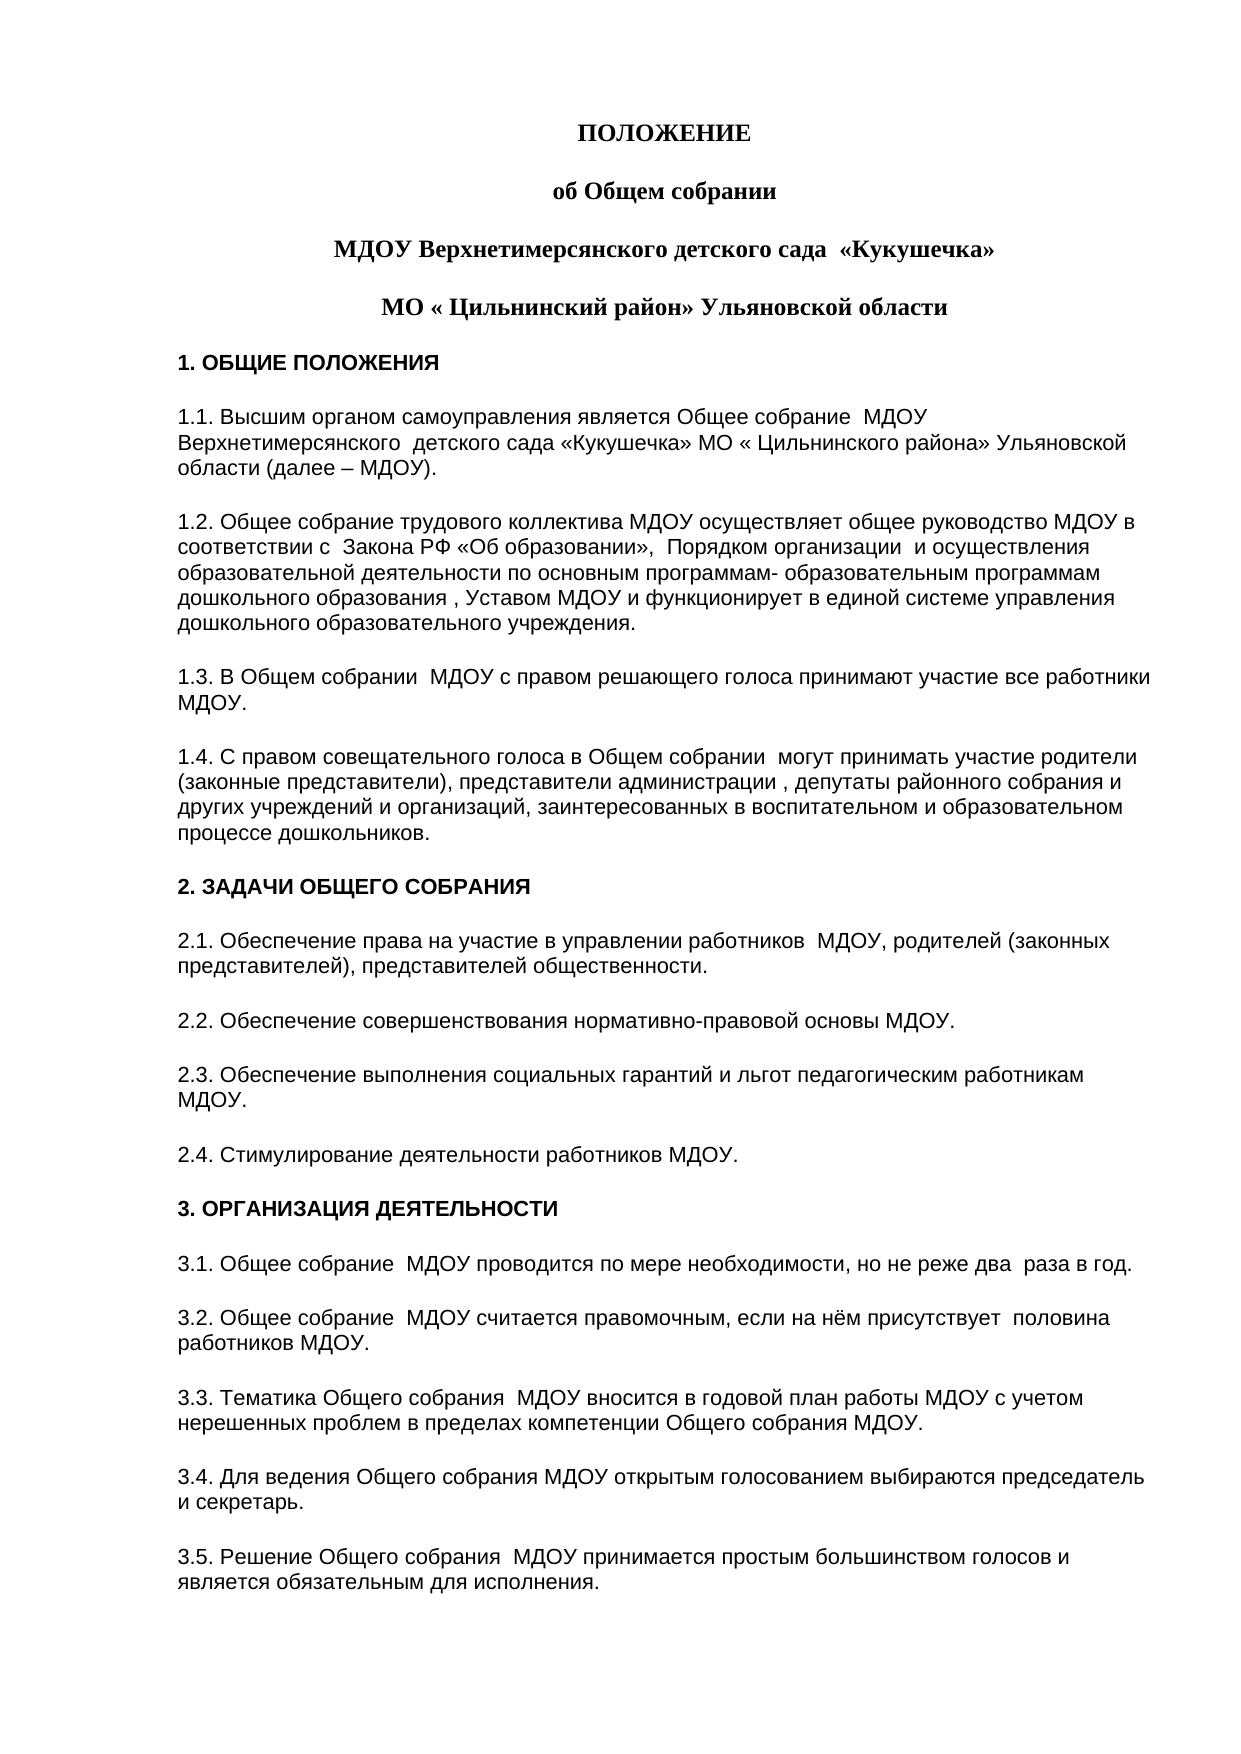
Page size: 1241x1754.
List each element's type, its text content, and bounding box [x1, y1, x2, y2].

text МДОУ Верхнетимерсянского детского сада «Кукушечка» [177, 234, 1152, 263]
text ПОЛОЖЕНИЕ [177, 118, 1152, 147]
text 3. ОРГАНИЗАЦИЯ ДЕЯТЕЛЬНОСТИ [177, 1196, 1152, 1221]
text 3.3. Тематика Общего собрания МДОУ вносится в годовой план работы МДОУ с учетом нерешенных проблем в пределах компетенции Общего собрания МДОУ. [177, 1384, 1152, 1435]
text 1.4. С правом совещательного голоса в Общем собрании могут принимать участие родители (законные представители), представители администрации , депутаты районного собрания и других учреждений и организаций, заинтересованных в воспитательном и образовательном процессе дошкольников. [177, 744, 1152, 844]
text 2.3. Обеспечение выполнения социальных гарантий и льгот педагогическим работникам МДОУ. [177, 1062, 1152, 1112]
text 1. ОБЩИЕ ПОЛОЖЕНИЯ [177, 350, 1152, 375]
text об Общем собрании [177, 176, 1152, 205]
text 1.3. В Общем собрании МДОУ с правом решающего голоса принимают участие все работники МДОУ. [177, 664, 1152, 714]
text 3.4. Для ведения Общего собрания МДОУ открытым голосованием выбираются председатель и секретарь. [177, 1464, 1152, 1514]
text 3.1. Общее собрание МДОУ проводится по мере необходимости, но не реже два раза в год. [177, 1250, 1152, 1276]
text 3.5. Решение Общего собрания МДОУ принимается простым большинством голосов и является обязательным для исполнения. [177, 1543, 1152, 1594]
text 2.2. Обеспечение совершенствования нормативно-правовой основы МДОУ. [177, 1008, 1152, 1033]
text 2.4. Стимулирование деятельности работников МДОУ. [177, 1142, 1152, 1167]
text 2. ЗАДАЧИ ОБЩЕГО СОБРАНИЯ [177, 874, 1152, 899]
text 2.1. Обеспечение права на участие в управлении работников МДОУ, родителей (законных представителей), представителей общественности. [177, 928, 1152, 978]
text 3.2. Общее собрание МДОУ считается правомочным, если на нём присутствует половина работников МДОУ. [177, 1305, 1152, 1355]
text 1.2. Общее собрание трудового коллектива МДОУ осуществляет общее руководство МДОУ в соответствии с Закона РФ «Об образовании», Порядком организации и осуществления образовательной деятельности по основным программам- образовательным программам дошкольного образования , Уставом МДОУ и функционирует в единой системе управления дошкольного образовательного учреждения. [177, 509, 1152, 635]
text МО « Цильнинский район» Ульяновской области [177, 292, 1152, 321]
text 1.1. Высшим органом самоуправления является Общее собрание МДОУ Верхнетимерсянского детского сада «Кукушечка» МО « Цильнинского района» Ульяновской области (далее – МДОУ). [177, 404, 1152, 480]
